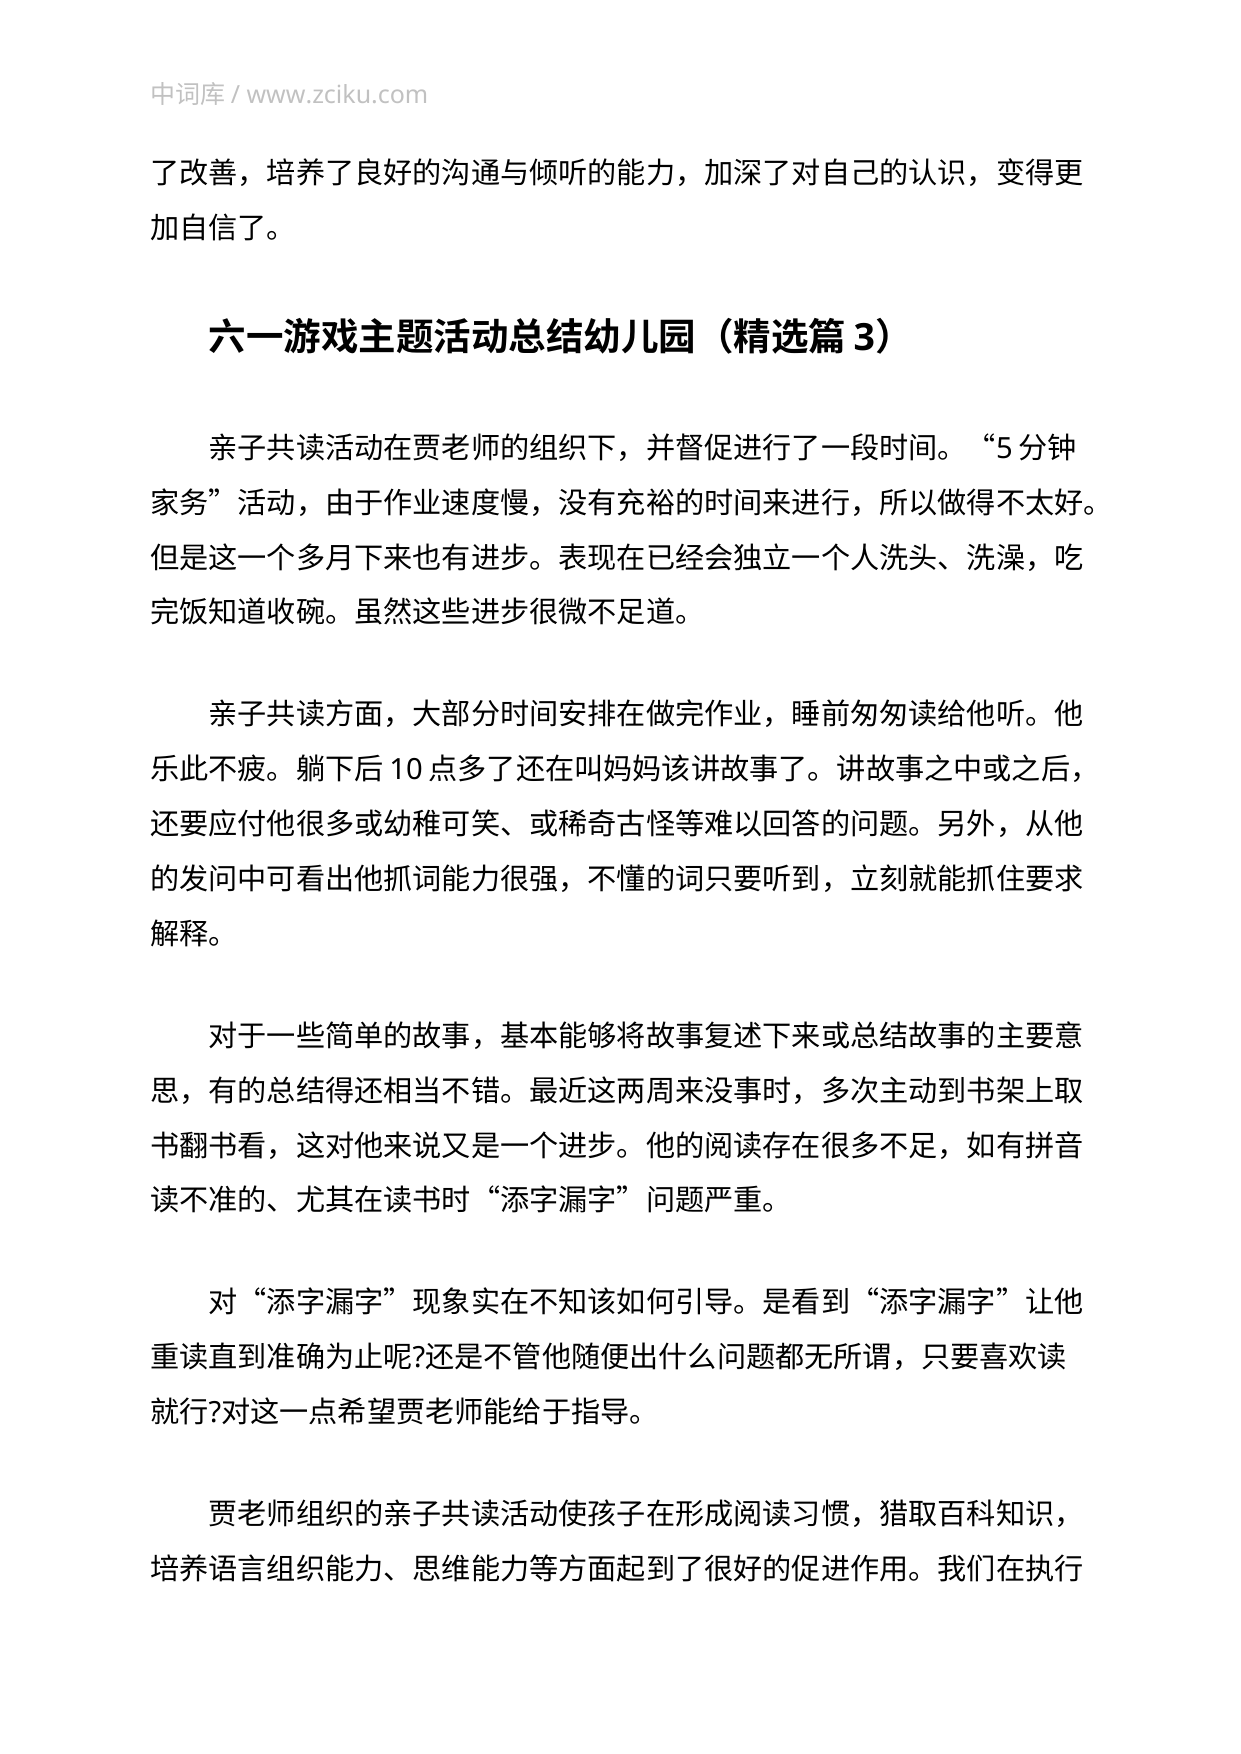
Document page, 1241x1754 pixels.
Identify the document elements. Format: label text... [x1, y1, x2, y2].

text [150, 1491, 1090, 1588]
text 亲子共读方面，大部分时间安排在做完作业，睡前匆匆读给他听。他乐此不疲。躺下后10点多了还在叫妈妈该讲故事了。讲故事之中或之后，还要应付他很多或幼稚可笑、或稀奇古怪等难以回答的问题。另外，从他的发问中可看出他抓词能力很强，不懂的词只要听到，立刻就能抓住要求解释。 [150, 691, 1090, 953]
text 对“添字漏字”现象实在不知该如何引导。是看到“添字漏字”让他重读直到准确为止呢?还是不管他随便出什么问题都无所谓，只要喜欢读就行?对这一点希望贾老师能给于指导。 [150, 1279, 1090, 1431]
text 亲子共读活动在贾老师的组织下，并督促进行了一段时间。“5分钟家务”活动，由于作业速度慢，没有充裕的时间来进行，所以做得不太好。但是这一个多月下来也有进步。表现在已经会独立一个人洗头、洗澡，吃完饭知道收碗。虽然这些进步很微不足道。 [150, 424, 1090, 631]
text 六一游戏主题活动总结幼儿园（精选篇3） [150, 307, 1090, 361]
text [150, 150, 1090, 247]
text 对于一些简单的故事，基本能够将故事复述下来或总结故事的主要意思，有的总结得还相当不错。最近这两周来没事时，多次主动到书架上取书翻书看，这对他来说又是一个进步。他的阅读存在很多不足，如有拼音读不准的、尤其在读书时“添字漏字”问题严重。 [150, 1012, 1090, 1219]
